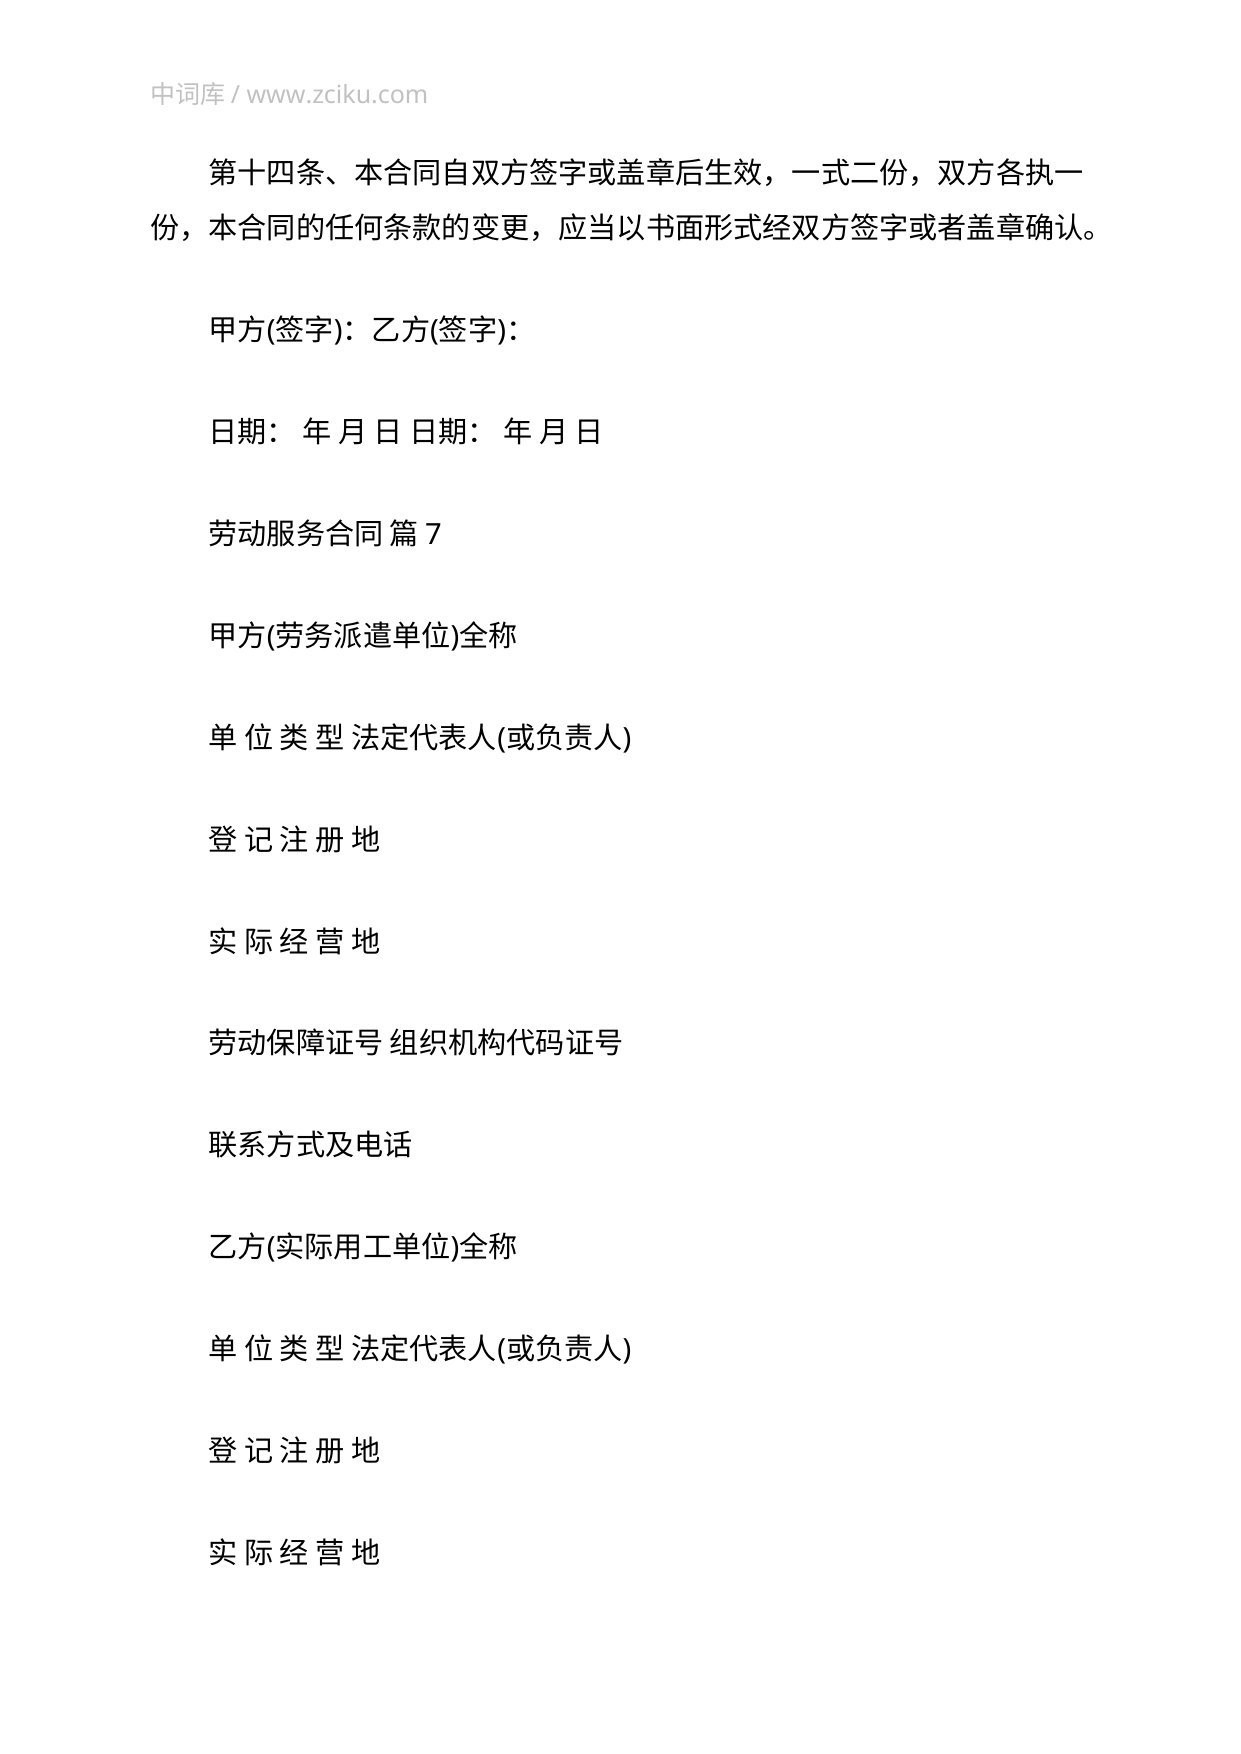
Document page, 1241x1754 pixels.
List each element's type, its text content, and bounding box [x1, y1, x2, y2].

text 第十四条、本合同自双方签字或盖章后生效，一式二份，双方各执一份，本合同的任何条款的变更，应当以书面形式经双方签字或者盖章确认。 [150, 150, 1090, 247]
text 乙方(实际用工单位)全称 [150, 1223, 1090, 1266]
text 单 位 类 型 法定代表人(或负责人) [150, 1325, 1090, 1368]
text 劳动服务合同 篇7 [150, 510, 1090, 553]
text 甲方(签字)：乙方(签字)： [150, 307, 1090, 349]
text 日期： 年 月 日 日期： 年 月 日 [150, 409, 1090, 451]
text 登 记 注 册 地 [150, 816, 1090, 859]
text 实 际 经 营 地 [150, 1529, 1090, 1571]
text 联系方式及电话 [150, 1122, 1090, 1164]
text 实 际 经 营 地 [150, 918, 1090, 960]
text 甲方(劳务派遣单位)全称 [150, 612, 1090, 655]
text 登 记 注 册 地 [150, 1427, 1090, 1470]
text 劳动保障证号 组织机构代码证号 [150, 1020, 1090, 1062]
text 单 位 类 型 法定代表人(或负责人) [150, 714, 1090, 757]
